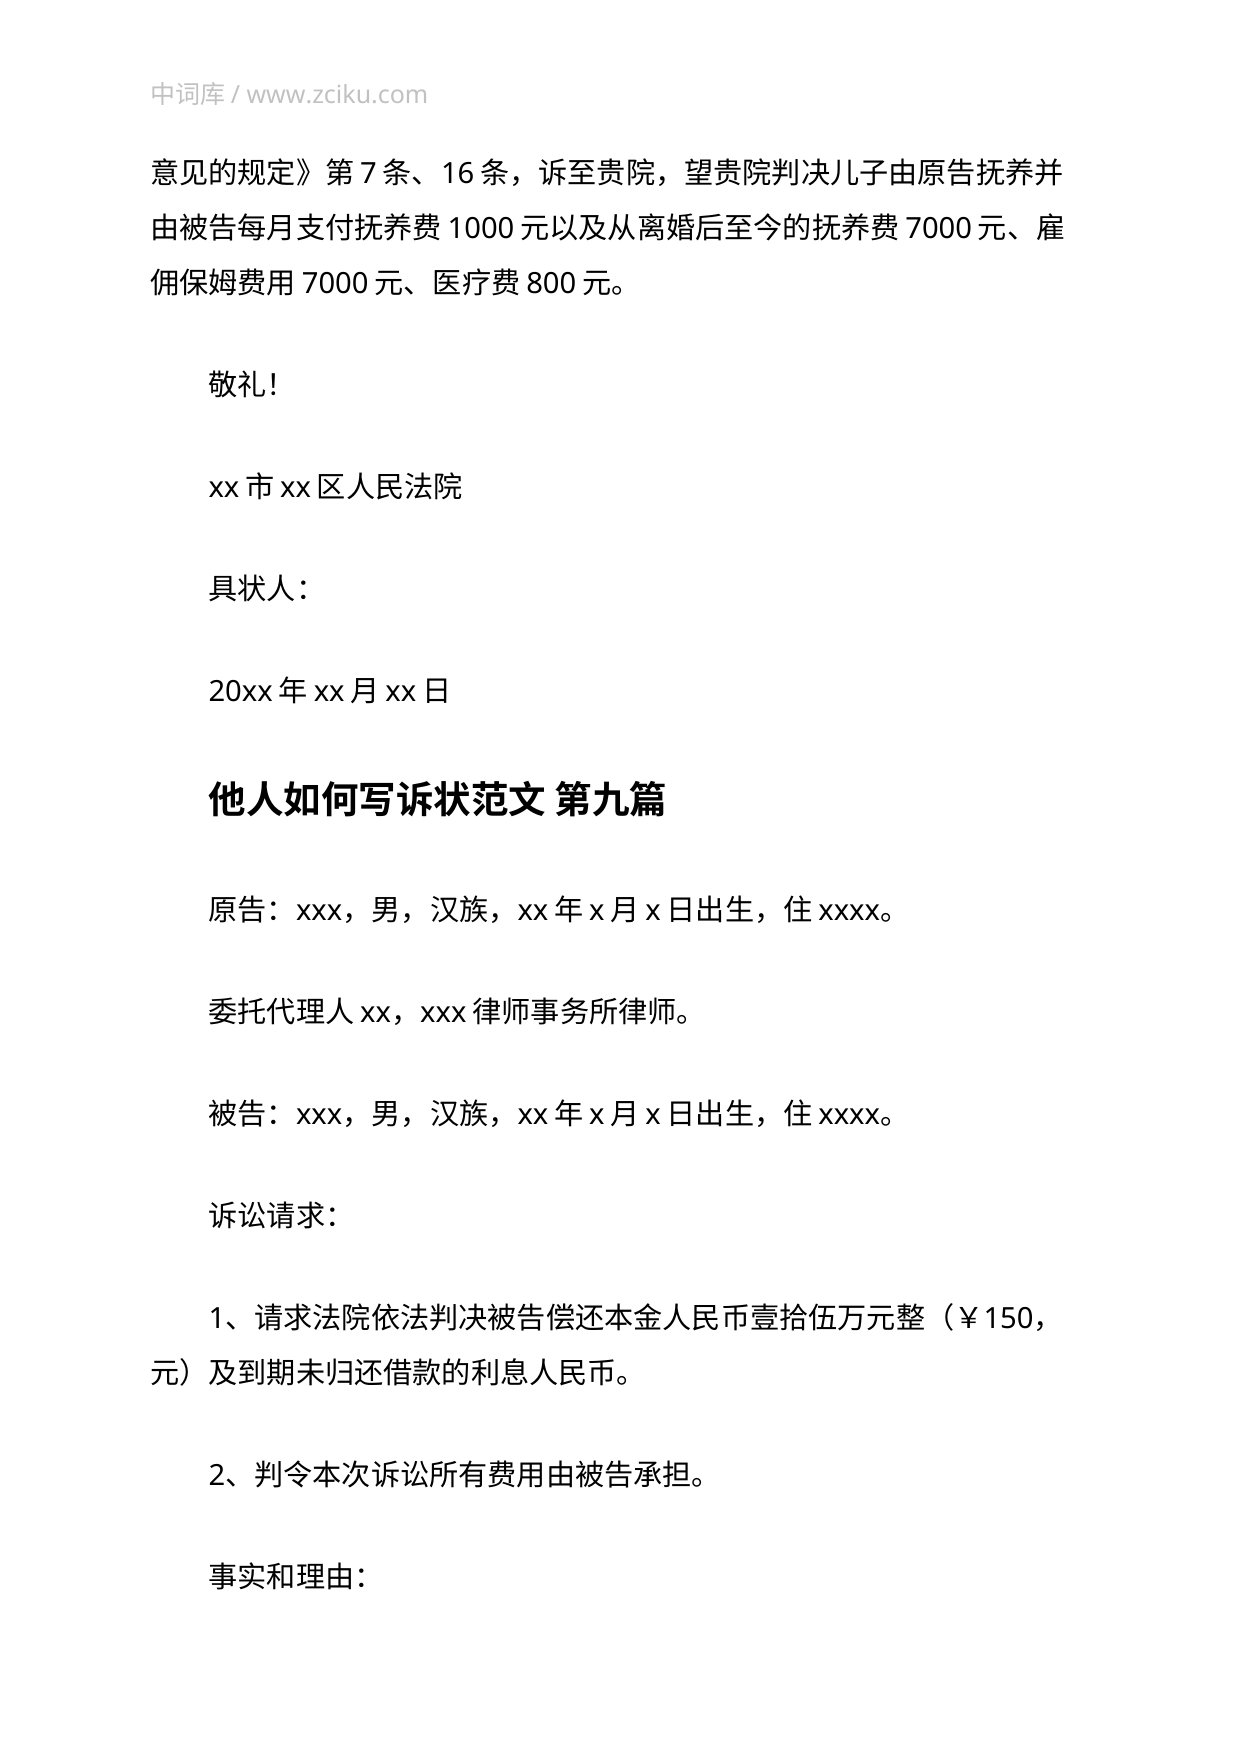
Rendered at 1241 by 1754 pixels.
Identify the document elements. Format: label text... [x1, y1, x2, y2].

text 1、请求法院依法判决被告偿还本金人民币壹拾伍万元整（￥150，元）及到期未归还借款的利息人民币。 [150, 1294, 1090, 1392]
text 2、判令本次诉讼所有费用由被告承担。 [150, 1451, 1090, 1494]
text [150, 150, 1090, 302]
text 他人如何写诉状范文 第九篇 [150, 769, 1090, 824]
text 诉讼请求： [150, 1193, 1090, 1235]
text 20xx年xx月xx日 [150, 667, 1090, 710]
text xx市xx区人民法院 [150, 464, 1090, 506]
text 具状人： [150, 566, 1090, 608]
text 原告：xxx，男，汉族，xx年x月x日出生，住xxxx。 [150, 887, 1090, 929]
text 被告：xxx，男，汉族，xx年x月x日出生，住xxxx。 [150, 1091, 1090, 1133]
text 委托代理人xx，xxx律师事务所律师。 [150, 989, 1090, 1031]
text 敬礼！ [150, 362, 1090, 404]
text 事实和理由： [150, 1553, 1090, 1596]
